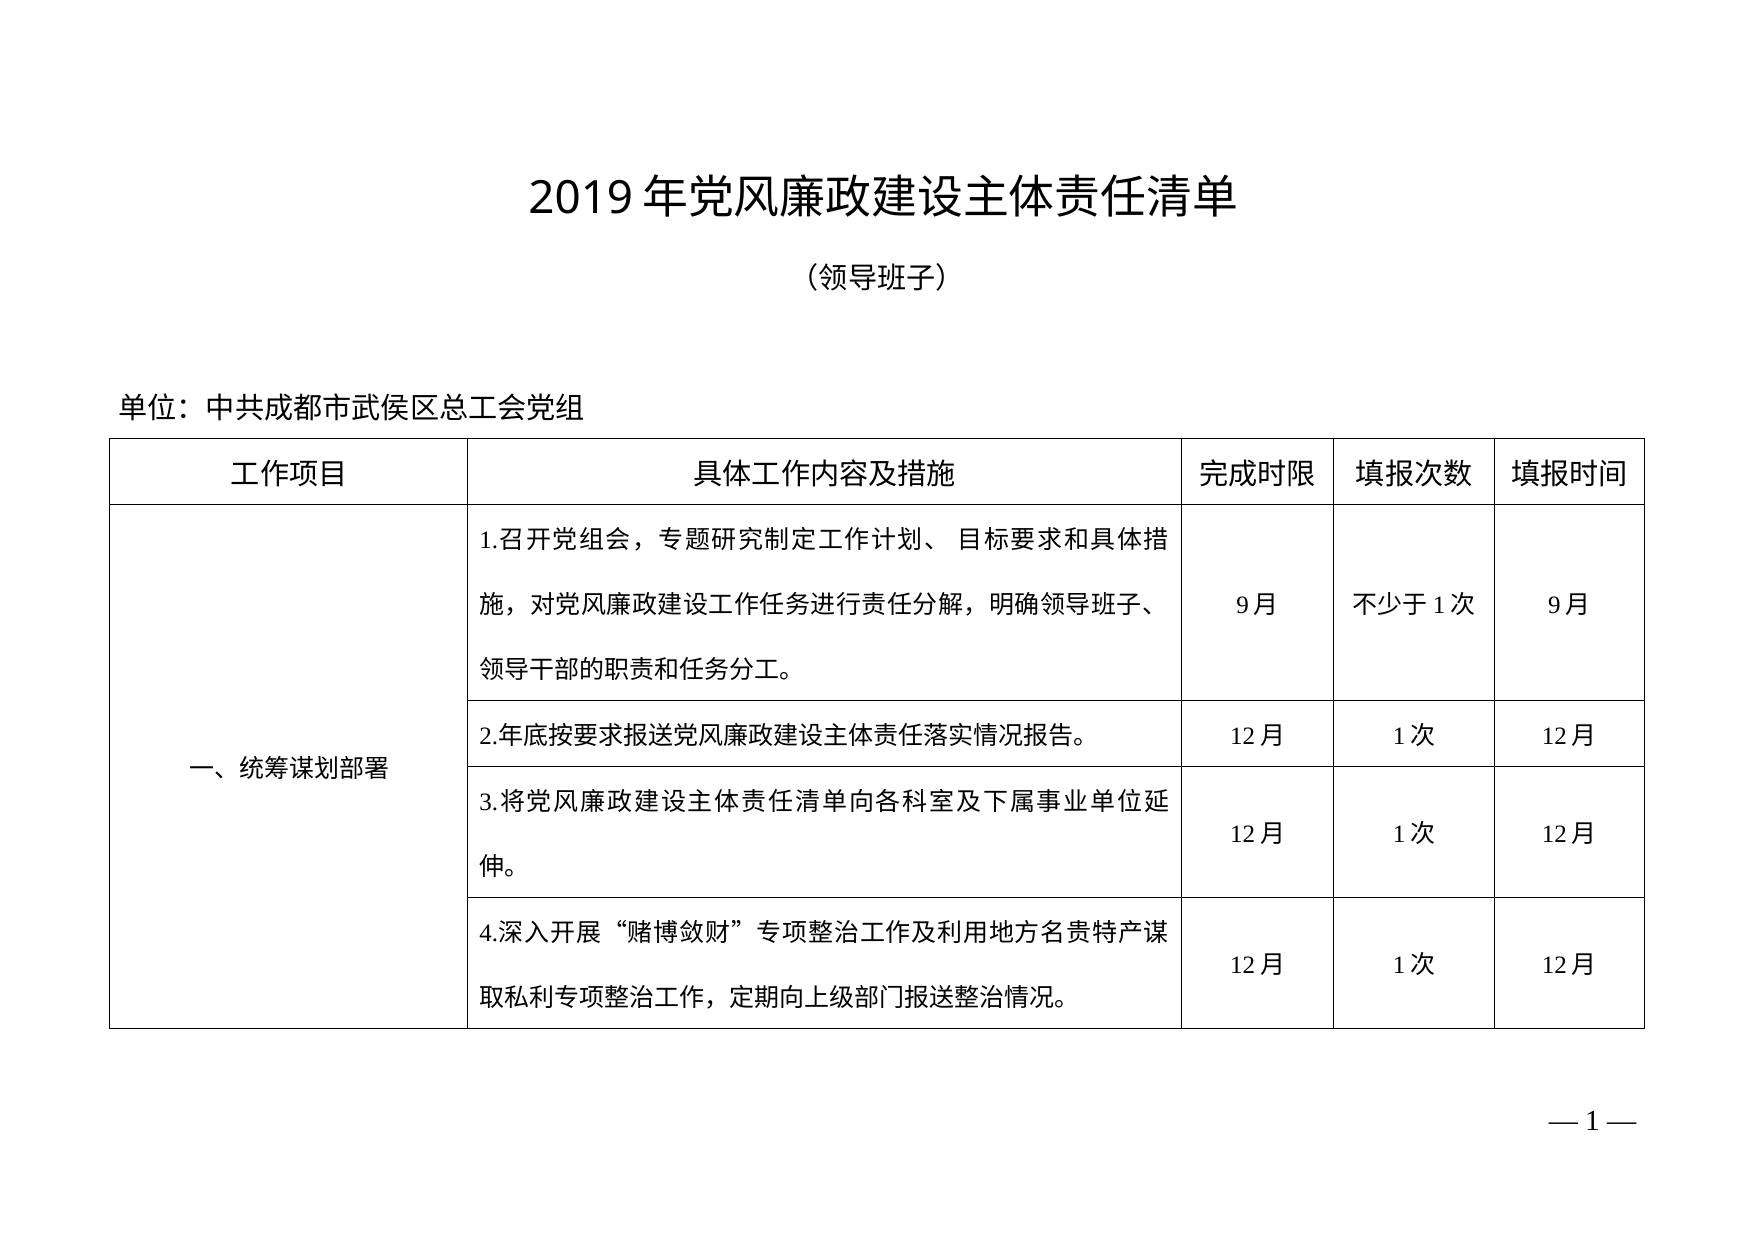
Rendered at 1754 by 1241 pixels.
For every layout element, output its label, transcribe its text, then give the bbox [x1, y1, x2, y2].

table_cell 1次 [1334, 767, 1494, 897]
table_header 填报次数 [1334, 439, 1494, 504]
table_cell 2.年底按要求报送党风廉政建设主体责任落实情况报告。 [468, 701, 1181, 766]
table_cell 1次 [1334, 898, 1494, 1028]
text 2019年党风廉政建设主体责任清单 [118, 145, 1636, 243]
table_cell 12月 [1495, 701, 1644, 766]
table_cell 3.将党风廉政建设主体责任清单向各科室及下属事业单位延伸。 [468, 767, 1181, 897]
table_cell 1次 [1334, 701, 1494, 766]
table_cell 12月 [1182, 701, 1333, 766]
table_cell 不少于1次 [1334, 505, 1494, 700]
text 单位：中共成都市武侯区总工会党组 [118, 373, 1636, 438]
table_header 具体工作内容及措施 [468, 439, 1181, 504]
text （领导班子） [118, 243, 1636, 308]
table_cell 一、统筹谋划部署 [110, 505, 467, 1028]
table_header 完成时限 [1182, 439, 1333, 504]
table_cell 9月 [1182, 505, 1333, 700]
table_cell 9月 [1495, 505, 1644, 700]
table_cell 4.深入开展“赌博敛财”专项整治工作及利用地方名贵特产谋取私利专项整治工作，定期向上级部门报送整治情况。 [468, 898, 1181, 1028]
table_cell 12月 [1495, 898, 1644, 1028]
table_cell 12月 [1182, 898, 1333, 1028]
table_cell 12月 [1495, 767, 1644, 897]
table_cell 12月 [1182, 767, 1333, 897]
table_cell 1.召开党组会，专题研究制定工作计划、 目标要求和具体措施，对党风廉政建设工作任务进行责任分解，明确领导班子、领导干部的职责和任务分工。 [468, 505, 1181, 700]
table_header 填报时间 [1495, 439, 1644, 504]
table_header 工作项目 [110, 439, 467, 504]
